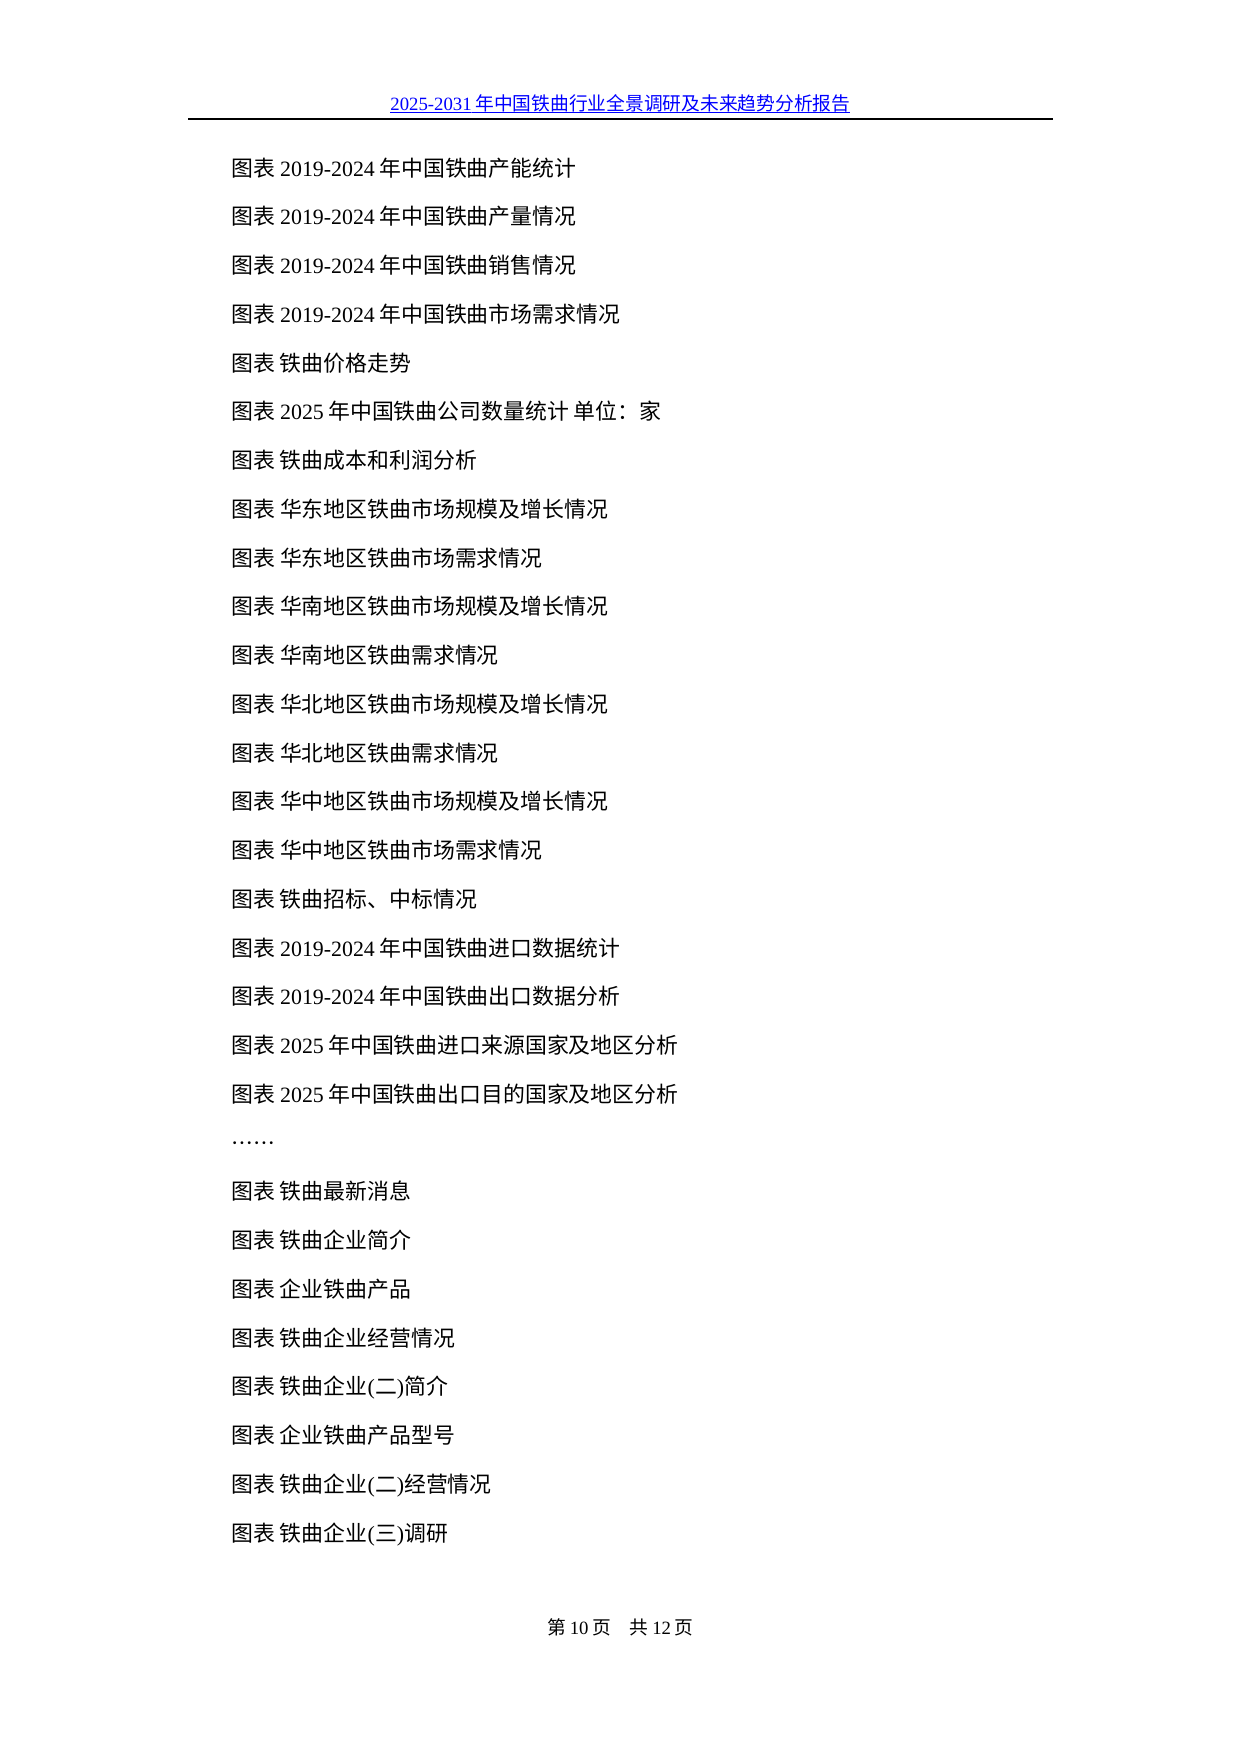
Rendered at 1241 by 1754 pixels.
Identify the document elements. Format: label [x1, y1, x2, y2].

text [187, 150, 1053, 1548]
